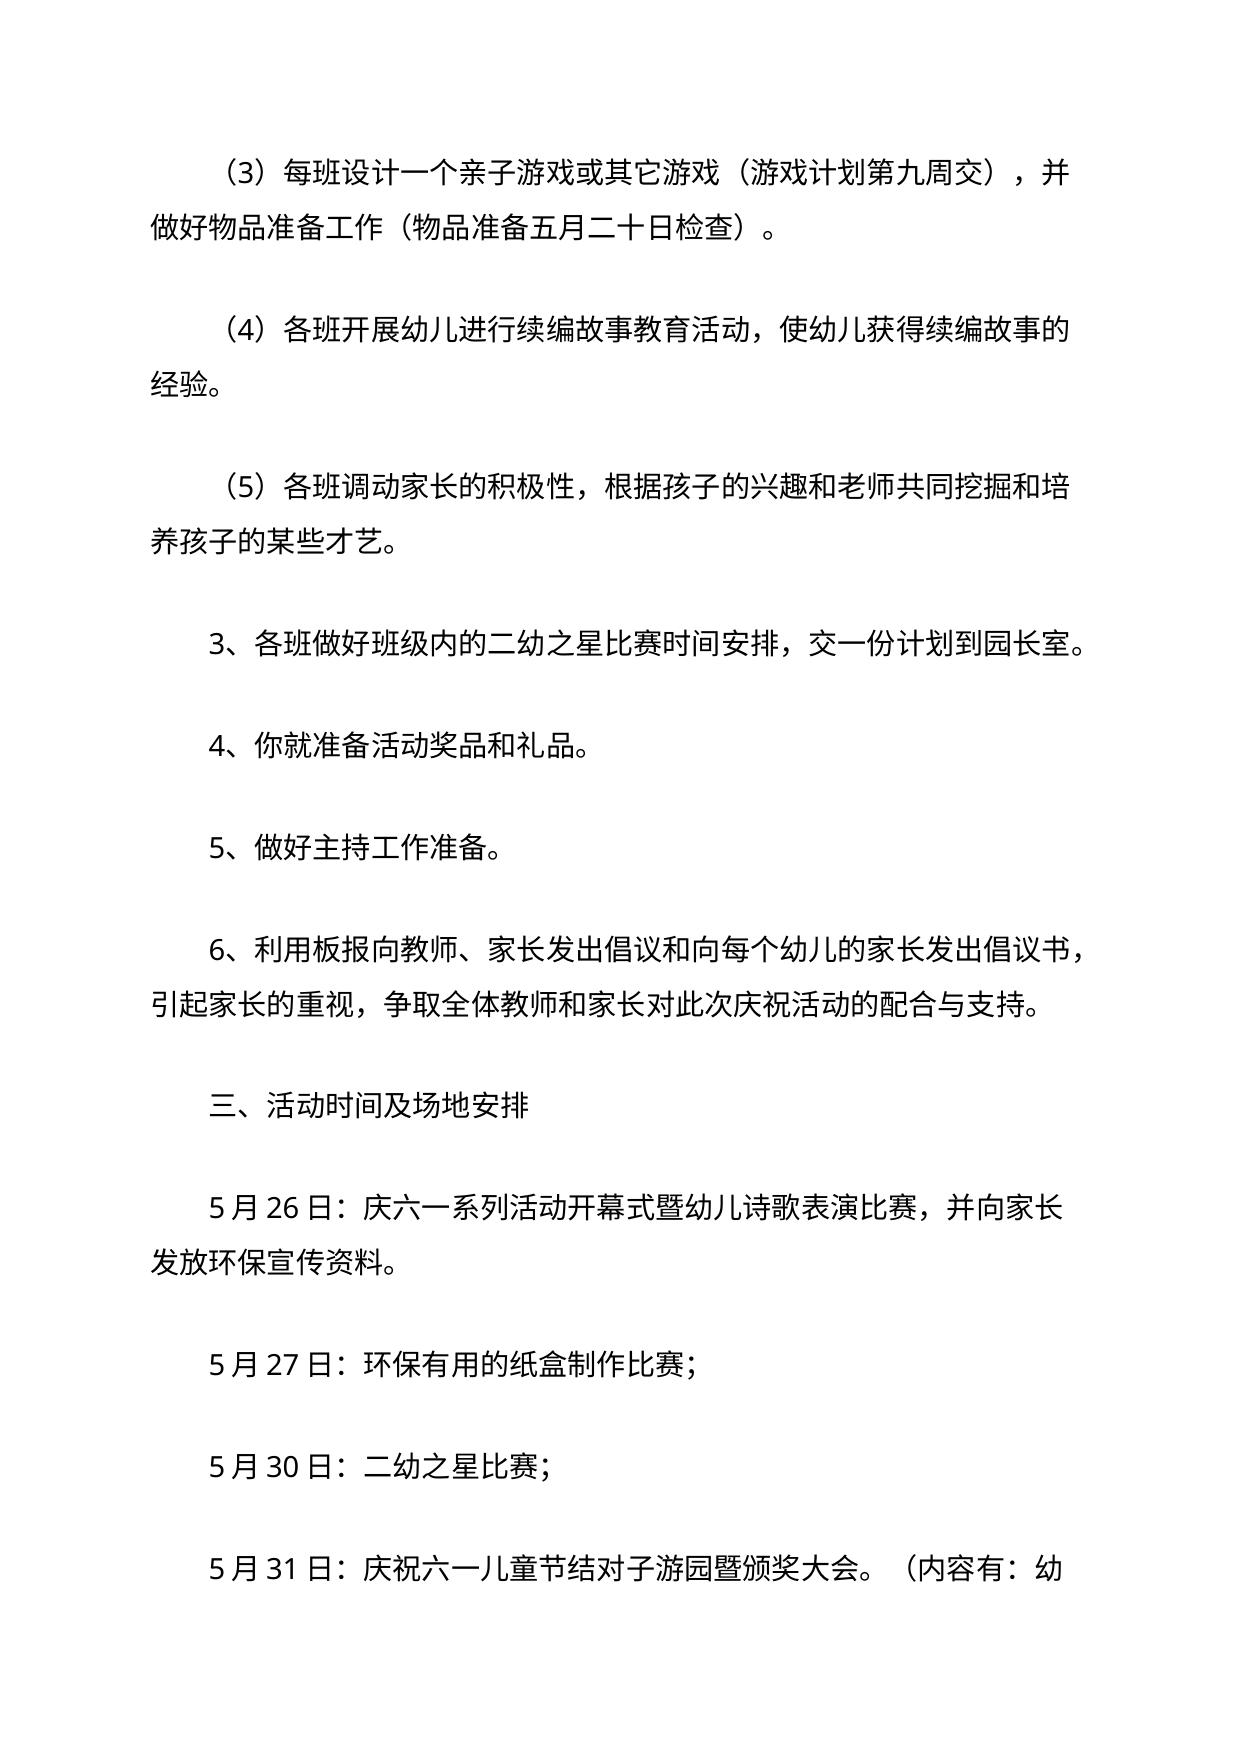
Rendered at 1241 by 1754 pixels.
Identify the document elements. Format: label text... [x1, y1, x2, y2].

text 6、利用板报向教师、家长发出倡议和向每个幼儿的家长发出倡议书，引起家长的重视，争取全体教师和家长对此次庆祝活动的配合与支持。 [150, 926, 1090, 1023]
text （5）各班调动家长的积极性，根据孩子的兴趣和老师共同挖掘和培养孩子的某些才艺。 [150, 463, 1090, 561]
text 5、做好主持工作准备。 [150, 824, 1090, 867]
text （4）各班开展幼儿进行续编故事教育活动，使幼儿获得续编故事的经验。 [150, 307, 1090, 404]
text 5月27日：环保有用的纸盒制作比赛； [150, 1342, 1090, 1384]
text 三、活动时间及场地安排 [150, 1083, 1090, 1125]
text 5月30日：二幼之星比赛； [150, 1443, 1090, 1486]
text 4、你就准备活动奖品和礼品。 [150, 722, 1090, 765]
text 5月26日：庆六一系列活动开幕式暨幼儿诗歌表演比赛，并向家长发放环保宣传资料。 [150, 1185, 1090, 1282]
text （3）每班设计一个亲子游戏或其它游戏（游戏计划第九周交），并做好物品准备工作（物品准备五月二十日检查）。 [150, 150, 1090, 247]
text 3、各班做好班级内的二幼之星比赛时间安排，交一份计划到园长室。 [150, 620, 1090, 663]
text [150, 1546, 1090, 1588]
